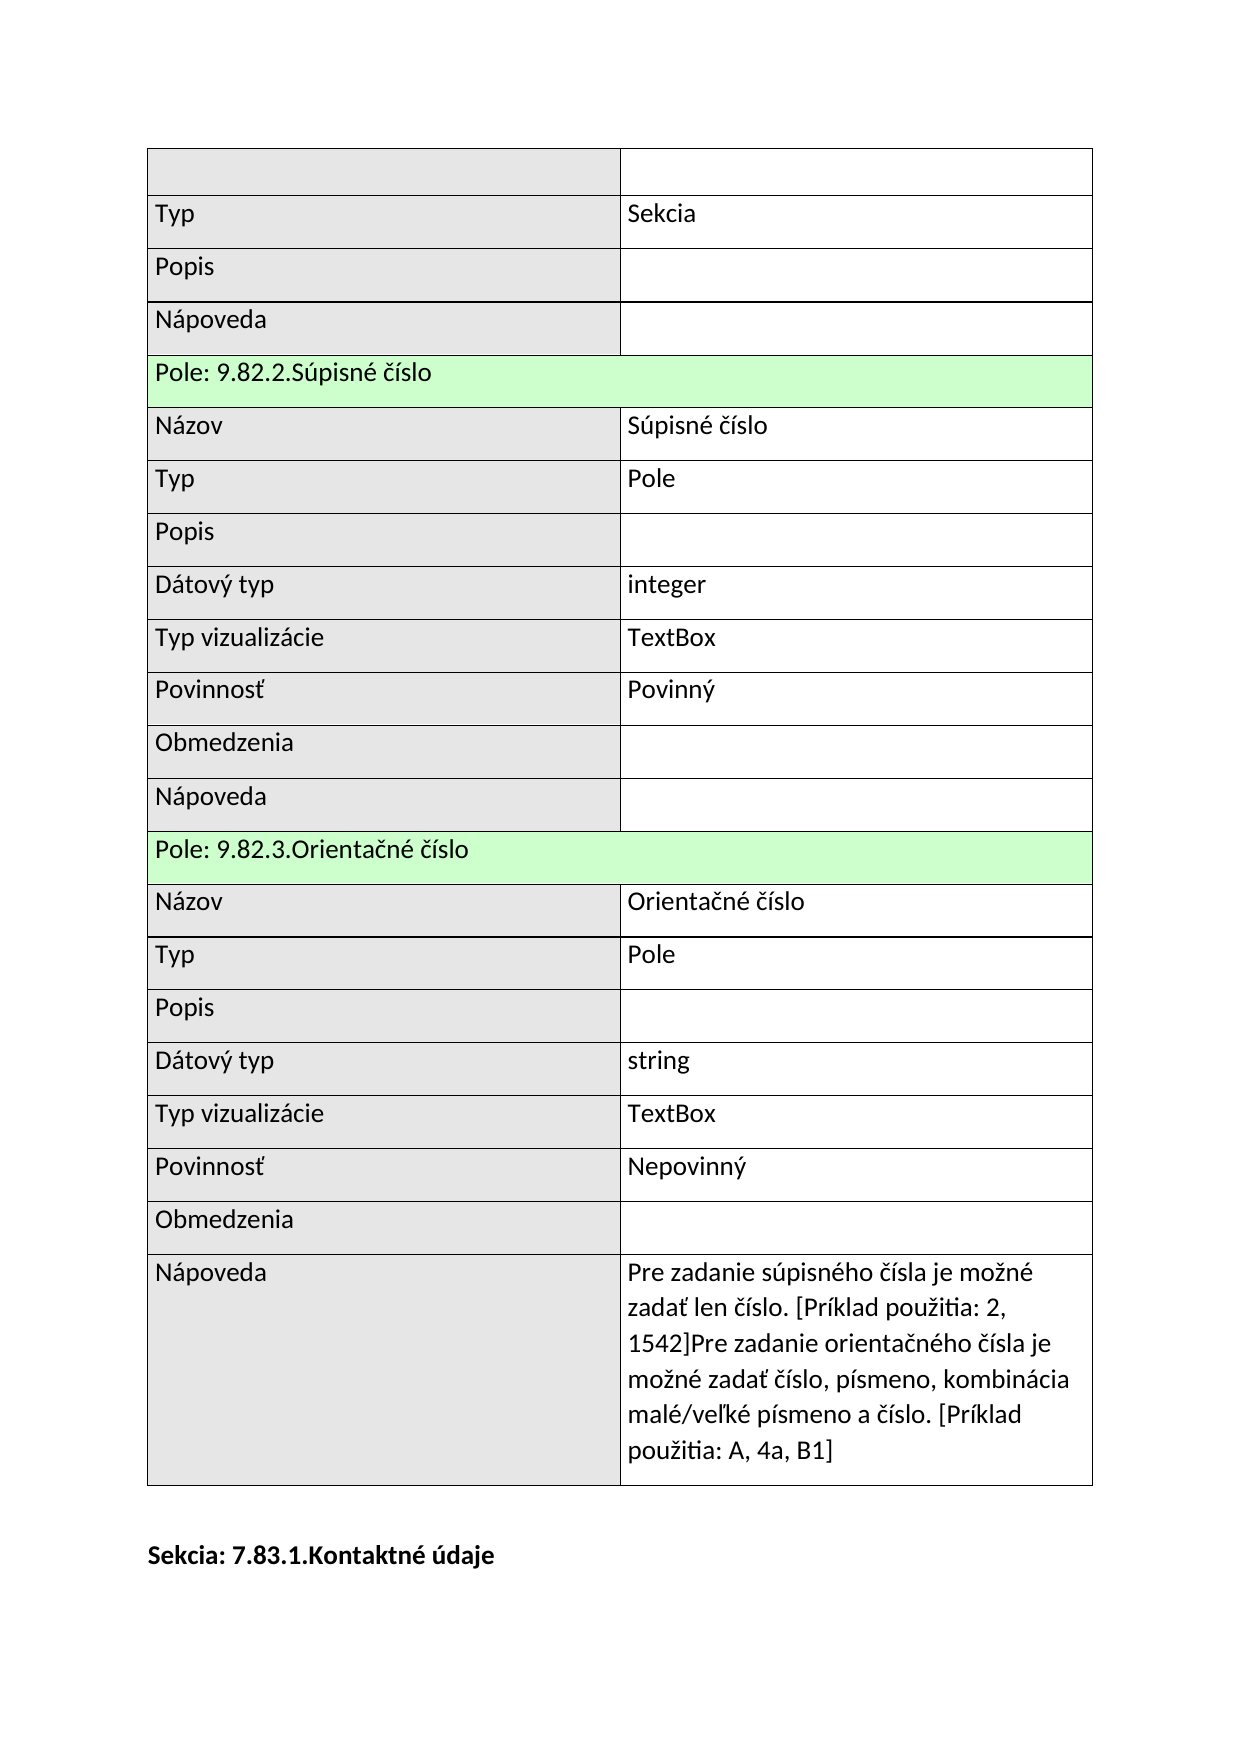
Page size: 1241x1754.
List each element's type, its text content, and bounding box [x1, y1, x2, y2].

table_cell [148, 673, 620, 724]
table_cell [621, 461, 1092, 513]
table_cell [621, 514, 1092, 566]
text Sekcia: 7.83.1.Kontaktné údaje [148, 1538, 1093, 1571]
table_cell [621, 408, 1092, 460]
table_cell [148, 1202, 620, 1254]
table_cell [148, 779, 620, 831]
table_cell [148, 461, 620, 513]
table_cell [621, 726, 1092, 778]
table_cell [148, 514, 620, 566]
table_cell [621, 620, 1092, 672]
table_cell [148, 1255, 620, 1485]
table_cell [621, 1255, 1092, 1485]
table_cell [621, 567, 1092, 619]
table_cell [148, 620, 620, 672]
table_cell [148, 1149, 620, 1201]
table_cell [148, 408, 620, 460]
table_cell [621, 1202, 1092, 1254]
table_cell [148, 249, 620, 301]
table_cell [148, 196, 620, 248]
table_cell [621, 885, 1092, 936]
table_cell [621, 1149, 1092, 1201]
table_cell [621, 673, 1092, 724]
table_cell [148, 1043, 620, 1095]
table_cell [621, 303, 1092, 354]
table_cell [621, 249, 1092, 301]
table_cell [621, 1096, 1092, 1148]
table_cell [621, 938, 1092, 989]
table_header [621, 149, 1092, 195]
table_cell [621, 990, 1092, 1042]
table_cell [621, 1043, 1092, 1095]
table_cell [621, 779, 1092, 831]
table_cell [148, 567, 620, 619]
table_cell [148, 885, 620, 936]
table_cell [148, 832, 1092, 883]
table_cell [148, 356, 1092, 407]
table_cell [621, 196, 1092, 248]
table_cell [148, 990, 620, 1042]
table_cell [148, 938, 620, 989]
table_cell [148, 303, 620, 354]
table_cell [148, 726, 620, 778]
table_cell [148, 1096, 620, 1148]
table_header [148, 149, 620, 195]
